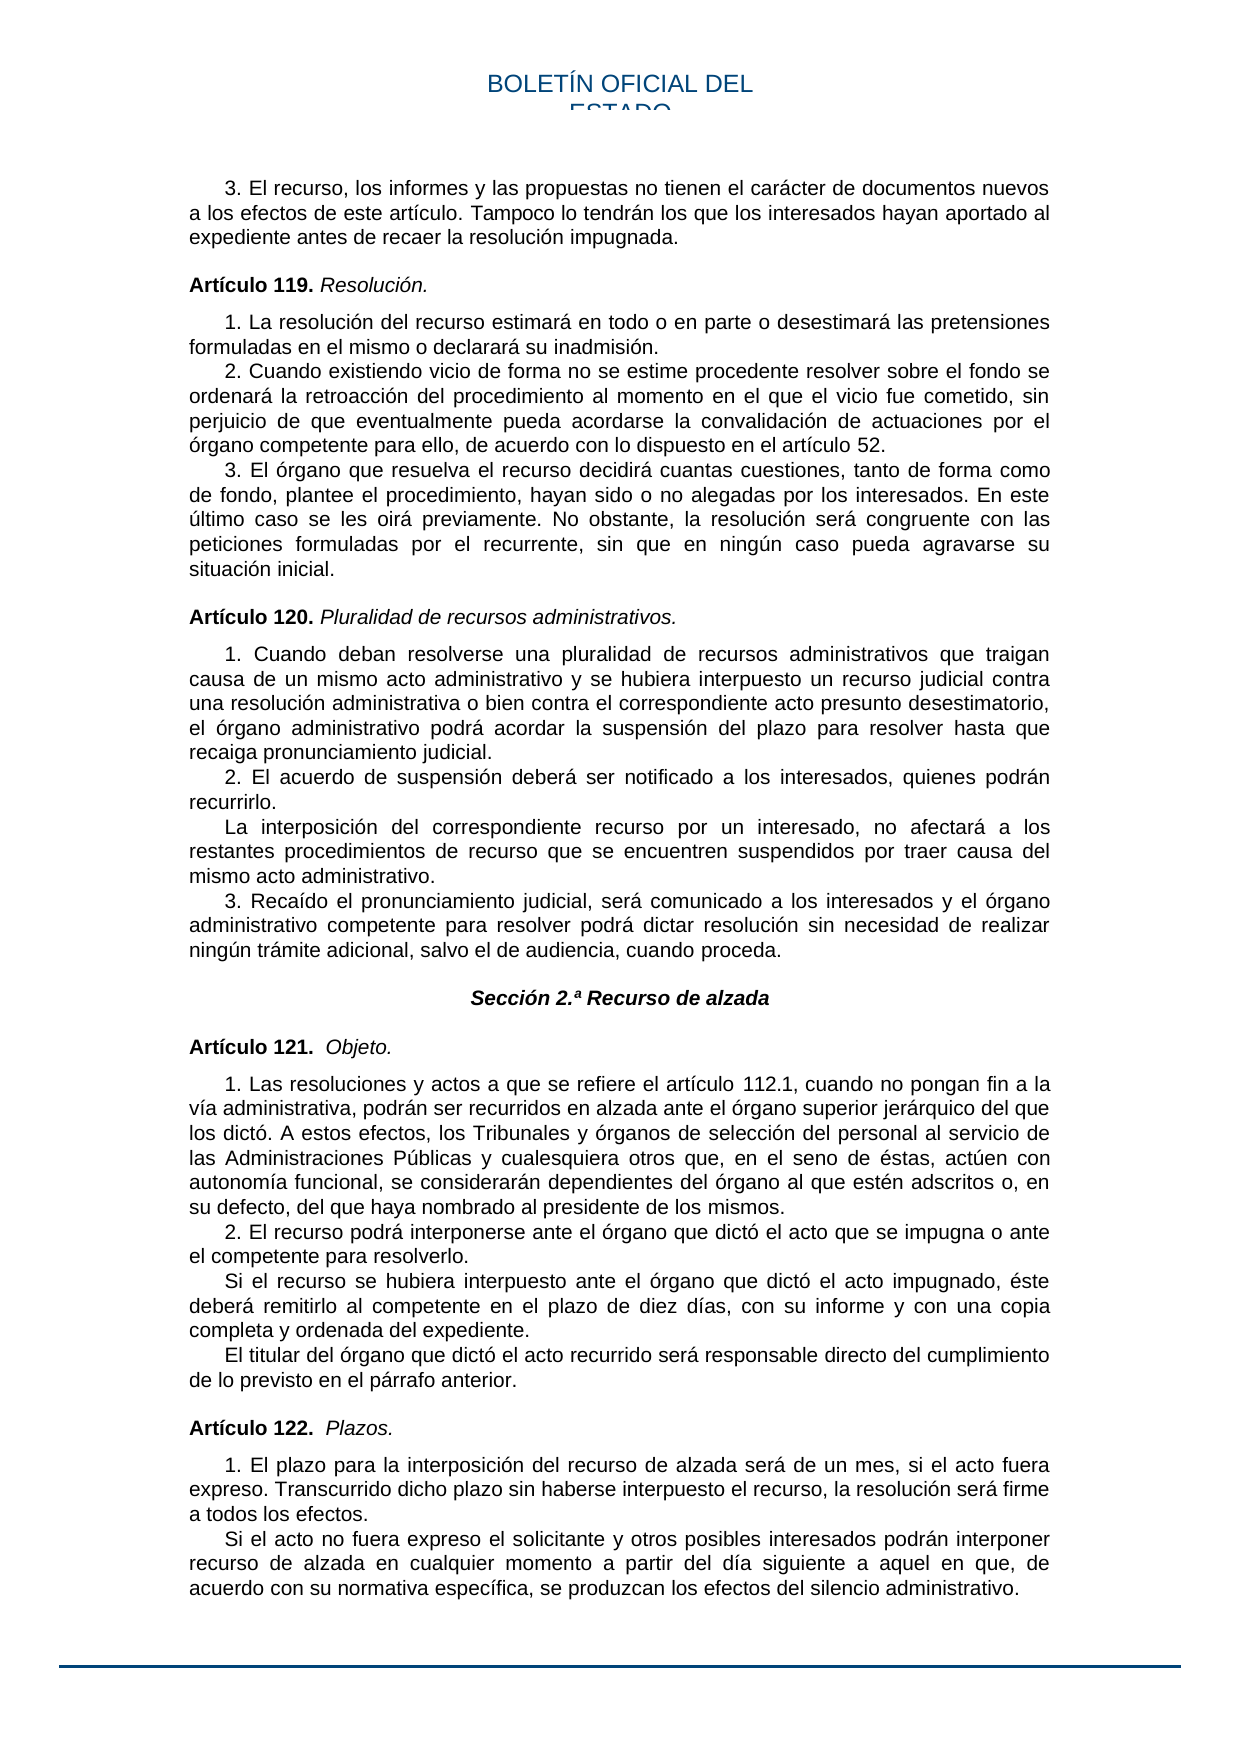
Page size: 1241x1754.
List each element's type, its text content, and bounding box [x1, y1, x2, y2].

text Artículo 121. Objeto. [189, 1035, 1184, 1059]
text Artículo 120. Pluralidad de recursos administrativos. [189, 605, 1184, 629]
text Si el acto no fuera expreso el solicitante y otros posibles interesados podrán interponer recurso de alzada en cualquier momento a partir del día siguiente a aquel en que, de acuerdo con su normativa específica, se produzcan los efectos del silencio administrativo. [189, 1527, 1051, 1600]
list Cuando deban resolverse una pluralidad de recursos administrativos que traigan causa de un mismo acto administrativo y se hubiera interpuesto un recurso judicial contra una resolución administrativa o bien contra el correspondiente acto presunto desestimatorio, el órgano administrativo podrá acordar la suspensión del plazo para resolver hasta que recaiga pronunciamiento judicial. [189, 642, 1051, 764]
list La resolución del recurso estimará en todo o en parte o desestimará las pretensiones formuladas en el mismo o declarará su inadmisión. [189, 310, 1051, 359]
list El acuerdo de suspensión deberá ser notificado a los interesados, quienes podrán recurrirlo. [189, 765, 1051, 814]
list Recaído el pronunciamiento judicial, será comunicado a los interesados y el órgano administrativo competente para resolver podrá dictar resolución sin necesidad de realizar ningún trámite adicional, salvo el de audiencia, cuando proceda. [189, 888, 1051, 962]
text El titular del órgano que dictó el acto recurrido será responsable directo del cumplimiento de lo previsto en el párrafo anterior. [189, 1343, 1051, 1391]
list El recurso podrá interponerse ante el órgano que dictó el acto que se impugna o ante el competente para resolverlo. [189, 1219, 1051, 1268]
text Artículo 119. Resolución. [189, 273, 1184, 297]
text Si el recurso se hubiera interpuesto ante el órgano que dictó el acto impugnado, éste deberá remitirlo al competente en el plazo de diez días, con su informe y con una copia completa y ordenada del expediente. [189, 1269, 1051, 1342]
subtitle Sección 2.ª Recurso de alzada [470, 986, 1184, 1010]
list El plazo para la interposición del recurso de alzada será de un mes, si el acto fuera expreso. Transcurrido dicho plazo sin haberse interpuesto el recurso, la resolución será firme a todos los efectos. [189, 1453, 1051, 1526]
text Artículo 122. Plazos. [189, 1416, 1184, 1440]
list El recurso, los informes y las propuestas no tienen el carácter de documentos nuevos a los efectos de este artículo. Tampoco lo tendrán los que los interesados hayan aportado al expediente antes de recaer la resolución impugnada. [189, 176, 1051, 249]
list Cuando existiendo vicio de forma no se estime procedente resolver sobre el fondo se ordenará la retroacción del procedimiento al momento en el que el vicio fue cometido, sin perjuicio de que eventualmente pueda acordarse la convalidación de actuaciones por el órgano competente para ello, de acuerdo con lo dispuesto en el artículo 52. [189, 359, 1051, 457]
list Las resoluciones y actos a que se refiere el artículo 112.1, cuando no pongan fin a la vía administrativa, podrán ser recurridos en alzada ante el órgano superior jerárquico del que los dictó. A estos efectos, los Tribunales y órganos de selección del personal al servicio de las Administraciones Públicas y cualesquiera otros que, en el seno de éstas, actúen con autonomía funcional, se considerarán dependientes del órgano al que estén adscritos o, en su defecto, del que haya nombrado al presidente de los mismos. [189, 1072, 1051, 1218]
text La interposición del correspondiente recurso por un interesado, no afectará a los restantes procedimientos de recurso que se encuentren suspendidos por traer causa del mismo acto administrativo. [189, 814, 1051, 888]
list El órgano que resuelva el recurso decidirá cuantas cuestiones, tanto de forma como de fondo, plantee el procedimiento, hayan sido o no alegadas por los interesados. En este último caso se les oirá previamente. No obstante, la resolución será congruente con las peticiones formuladas por el recurrente, sin que en ningún caso pueda agravarse su situación inicial. [189, 458, 1051, 580]
